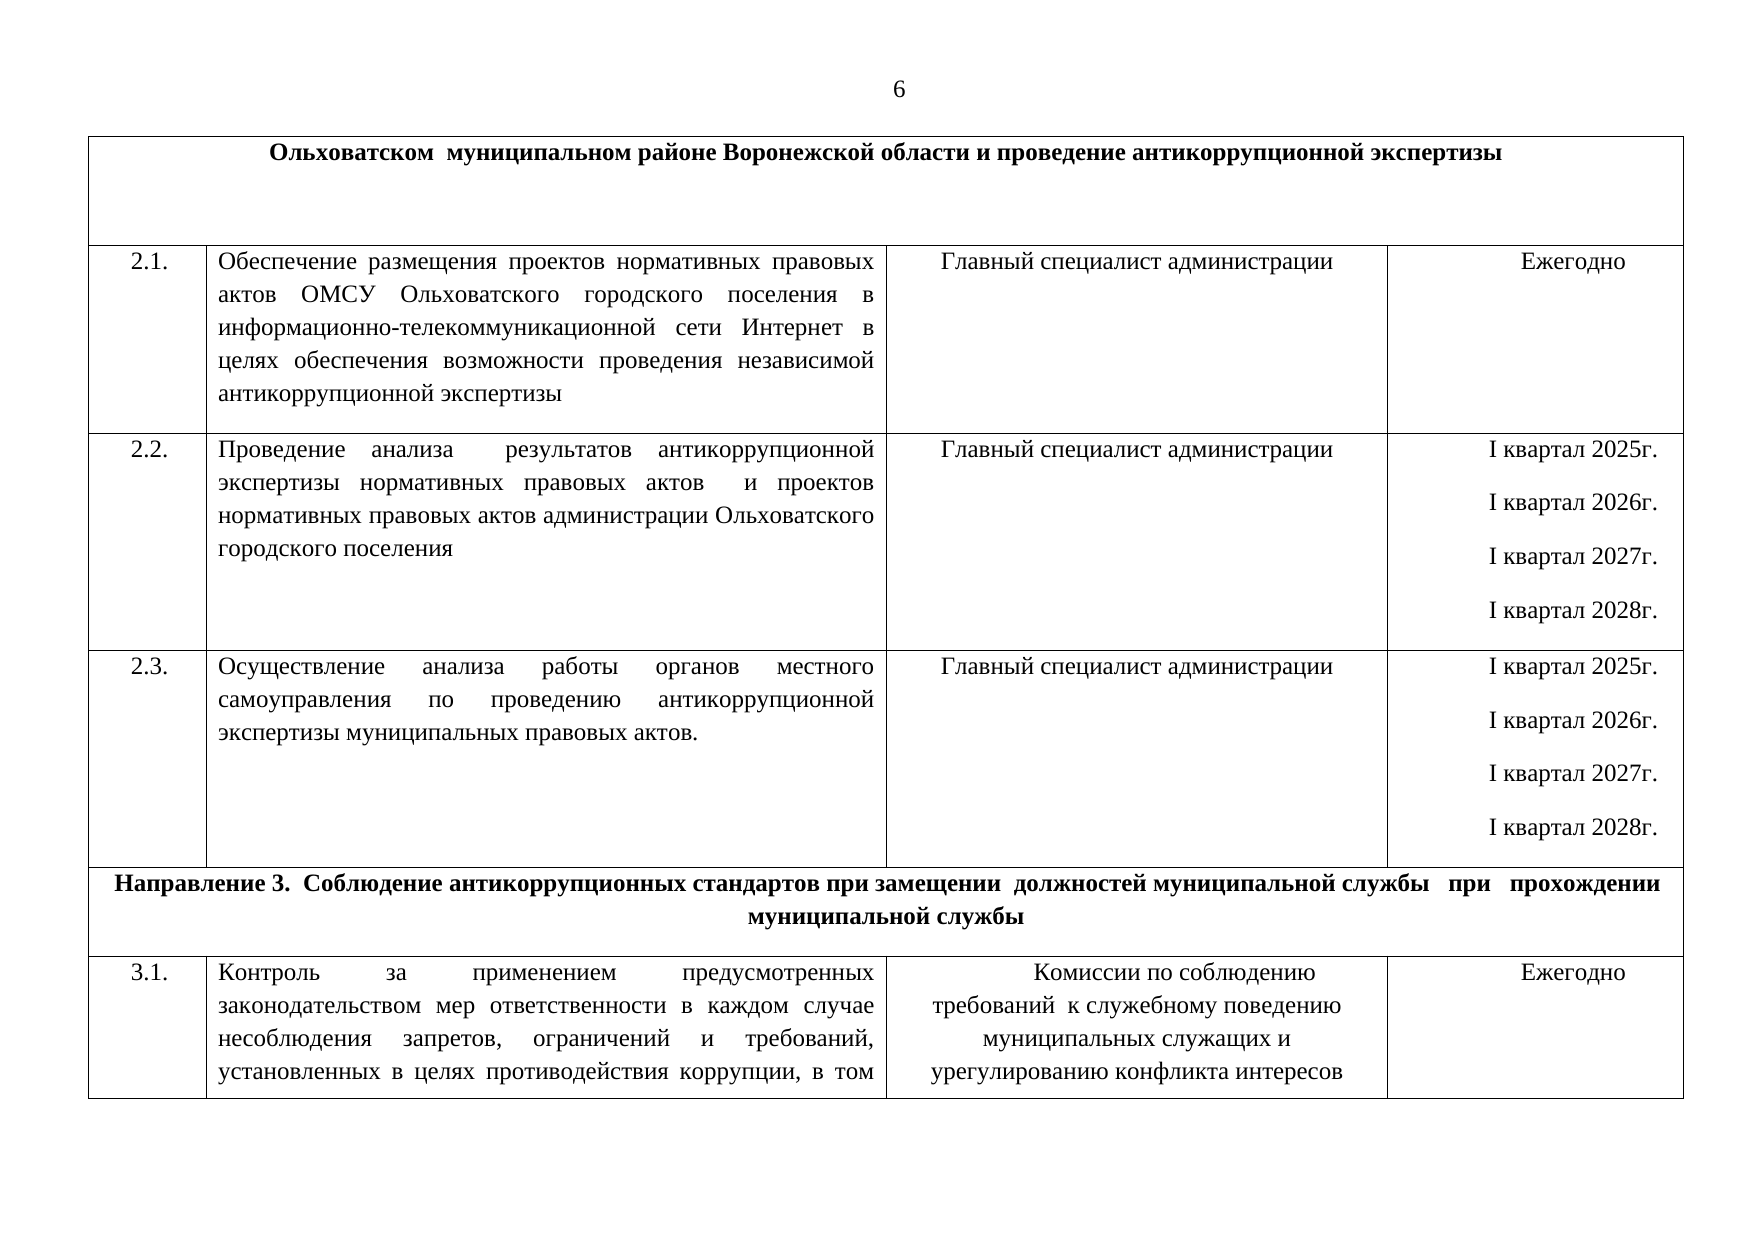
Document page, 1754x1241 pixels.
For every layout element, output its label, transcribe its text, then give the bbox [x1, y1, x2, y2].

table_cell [89, 137, 1683, 245]
table_cell I квартал 2025г. I квартал 2026г. I квартал 2027г. I квартал 2028г. [1388, 651, 1683, 867]
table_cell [887, 957, 1387, 1097]
table_cell Ежегодно [1388, 957, 1683, 1097]
table_cell 2.2. [89, 434, 206, 650]
table_cell 3.1. [89, 957, 206, 1097]
table_cell Обеспечение размещения проектов нормативных правовых актов ОМСУ Ольховатского городского поселения в информационно-телекоммуникационной сети Интернет в целях обеспечения возможности проведения независимой антикоррупционной экспертизы [207, 246, 886, 433]
table_cell Главный специалист администрации [887, 434, 1387, 650]
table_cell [207, 957, 886, 1097]
table_cell I квартал 2025г. I квартал 2026г. I квартал 2027г. I квартал 2028г. [1388, 434, 1683, 650]
table_cell Осуществление анализа работы органов местного самоуправления по проведению антикоррупционной экспертизы муниципальных правовых актов. [207, 651, 886, 867]
table_cell Главный специалист администрации [887, 246, 1387, 433]
table_cell Главный специалист администрации [887, 651, 1387, 867]
table_cell 2.3. [89, 651, 206, 867]
table_cell 2.1. [89, 246, 206, 433]
table_cell Проведение анализа результатов антикоррупционной экспертизы нормативных правовых актов и проектов нормативных правовых актов администрации Ольховатского городского поселения [207, 434, 886, 650]
table_cell Ежегодно [1388, 246, 1683, 433]
table_cell Направление 3. Соблюдение антикоррупционных стандартов при замещении должностей муниципальной службы при прохождении муниципальной службы [89, 868, 1683, 956]
